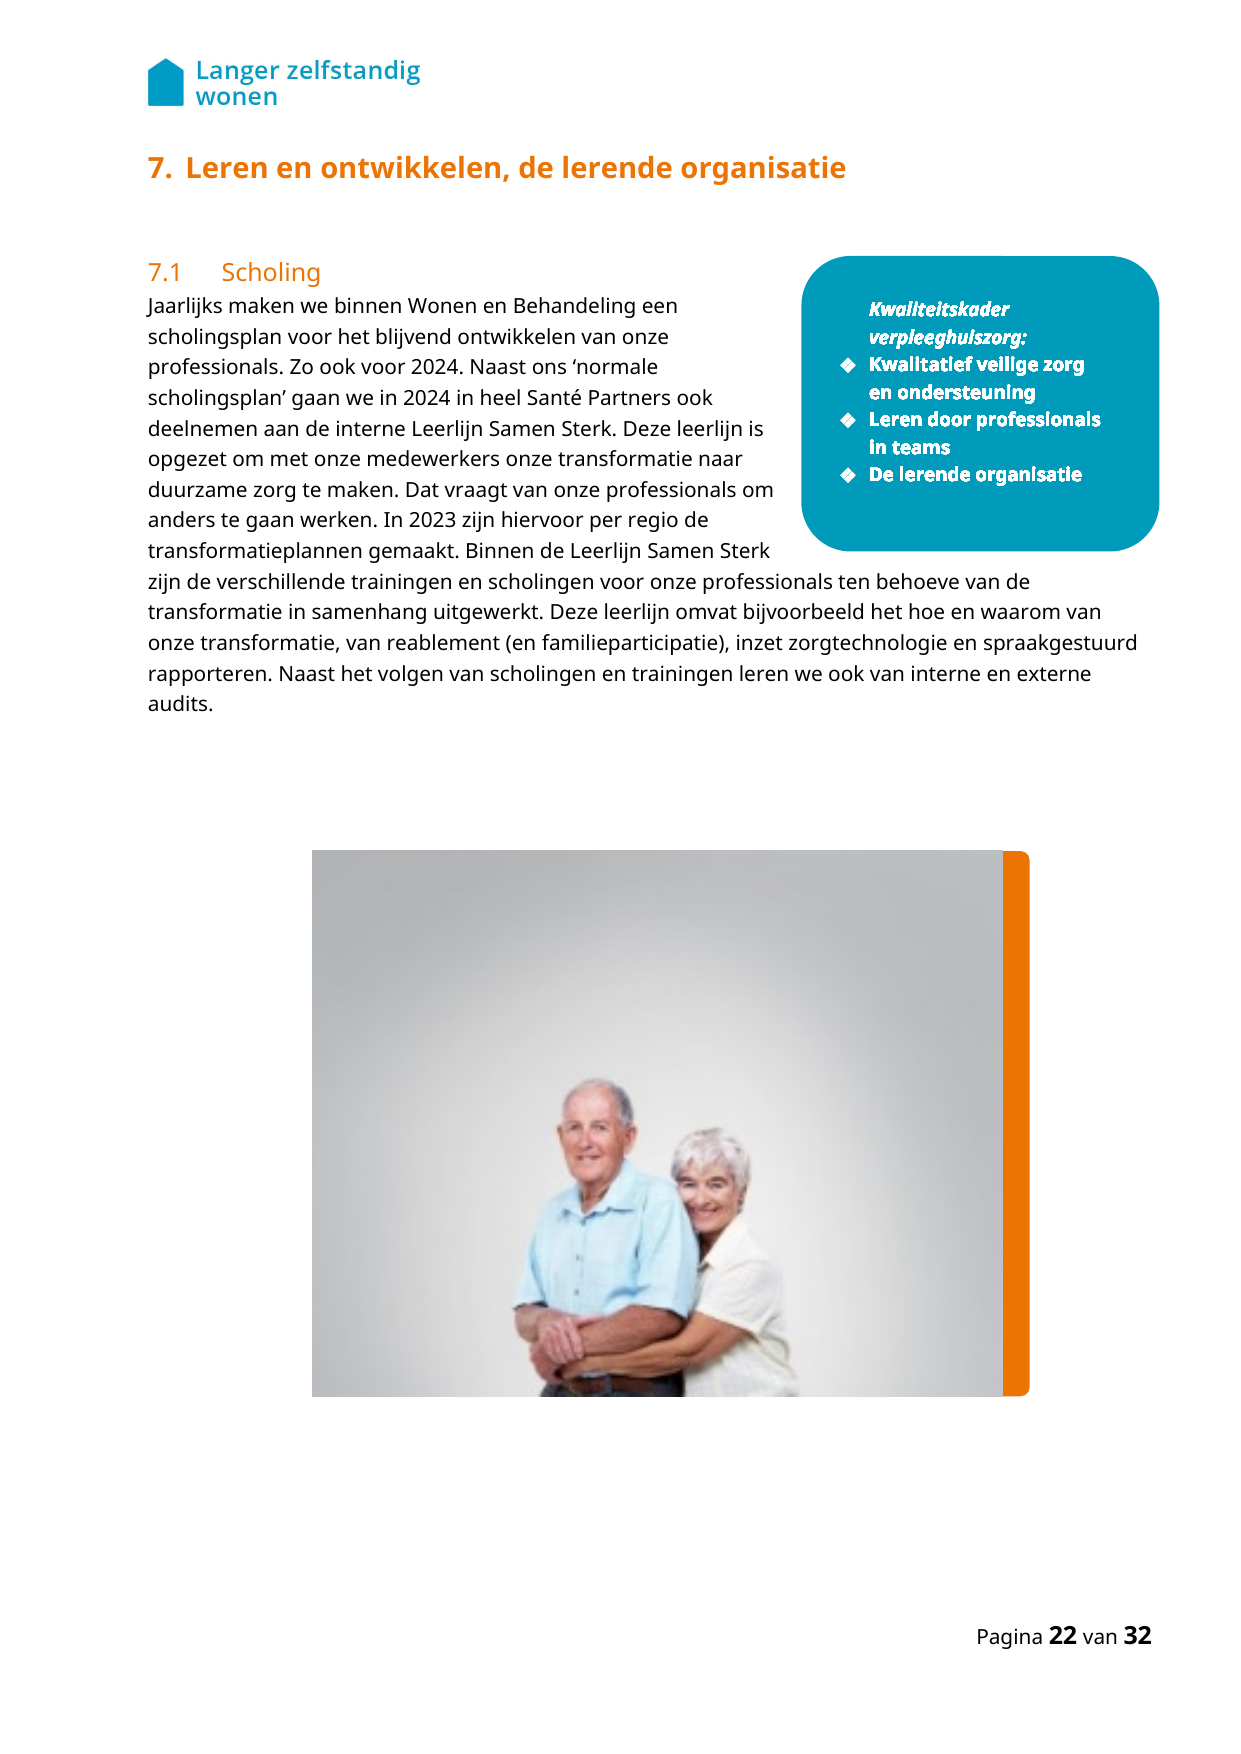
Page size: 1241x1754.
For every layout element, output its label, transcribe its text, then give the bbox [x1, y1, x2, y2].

subtitle Leren en ontwikkelen, de lerende organisatie [148, 148, 1152, 187]
subtitle 7.1 Scholing [148, 254, 1152, 288]
text Jaarlijks maken we binnen Wonen en Behandeling een scholingsplan voor het blijvend ontwikkelen van onze professionals. Zo ook voor 2024. Naast ons ‘normale scholingsplan’ gaan we in 2024 in heel Santé Partners ook deelnemen aan de interne Leerlijn Samen Sterk. Deze leerlijn is opgezet om met onze medewerkers onze transformatie naar duurzame zorg te maken. Dat vraagt van onze professionals om anders te gaan werken. In 2023 zijn hiervoor per regio de transformatieplannen gemaakt. Binnen de Leerlijn Samen Sterk zijn de verschillende trainingen en scholingen voor onze professionals ten behoeve van de transformatie in samenhang uitgewerkt. Deze leerlijn omvat bijvoorbeeld het hoe en waarom van onze transformatie, van reablement (en familieparticipatie), inzet zorgtechnologie en spraakgestuurd rapporteren. Naast het volgen van scholingen en trainingen leren we ook van interne en externe audits. [148, 291, 1152, 718]
picture [0, 0, 1241, 1754]
